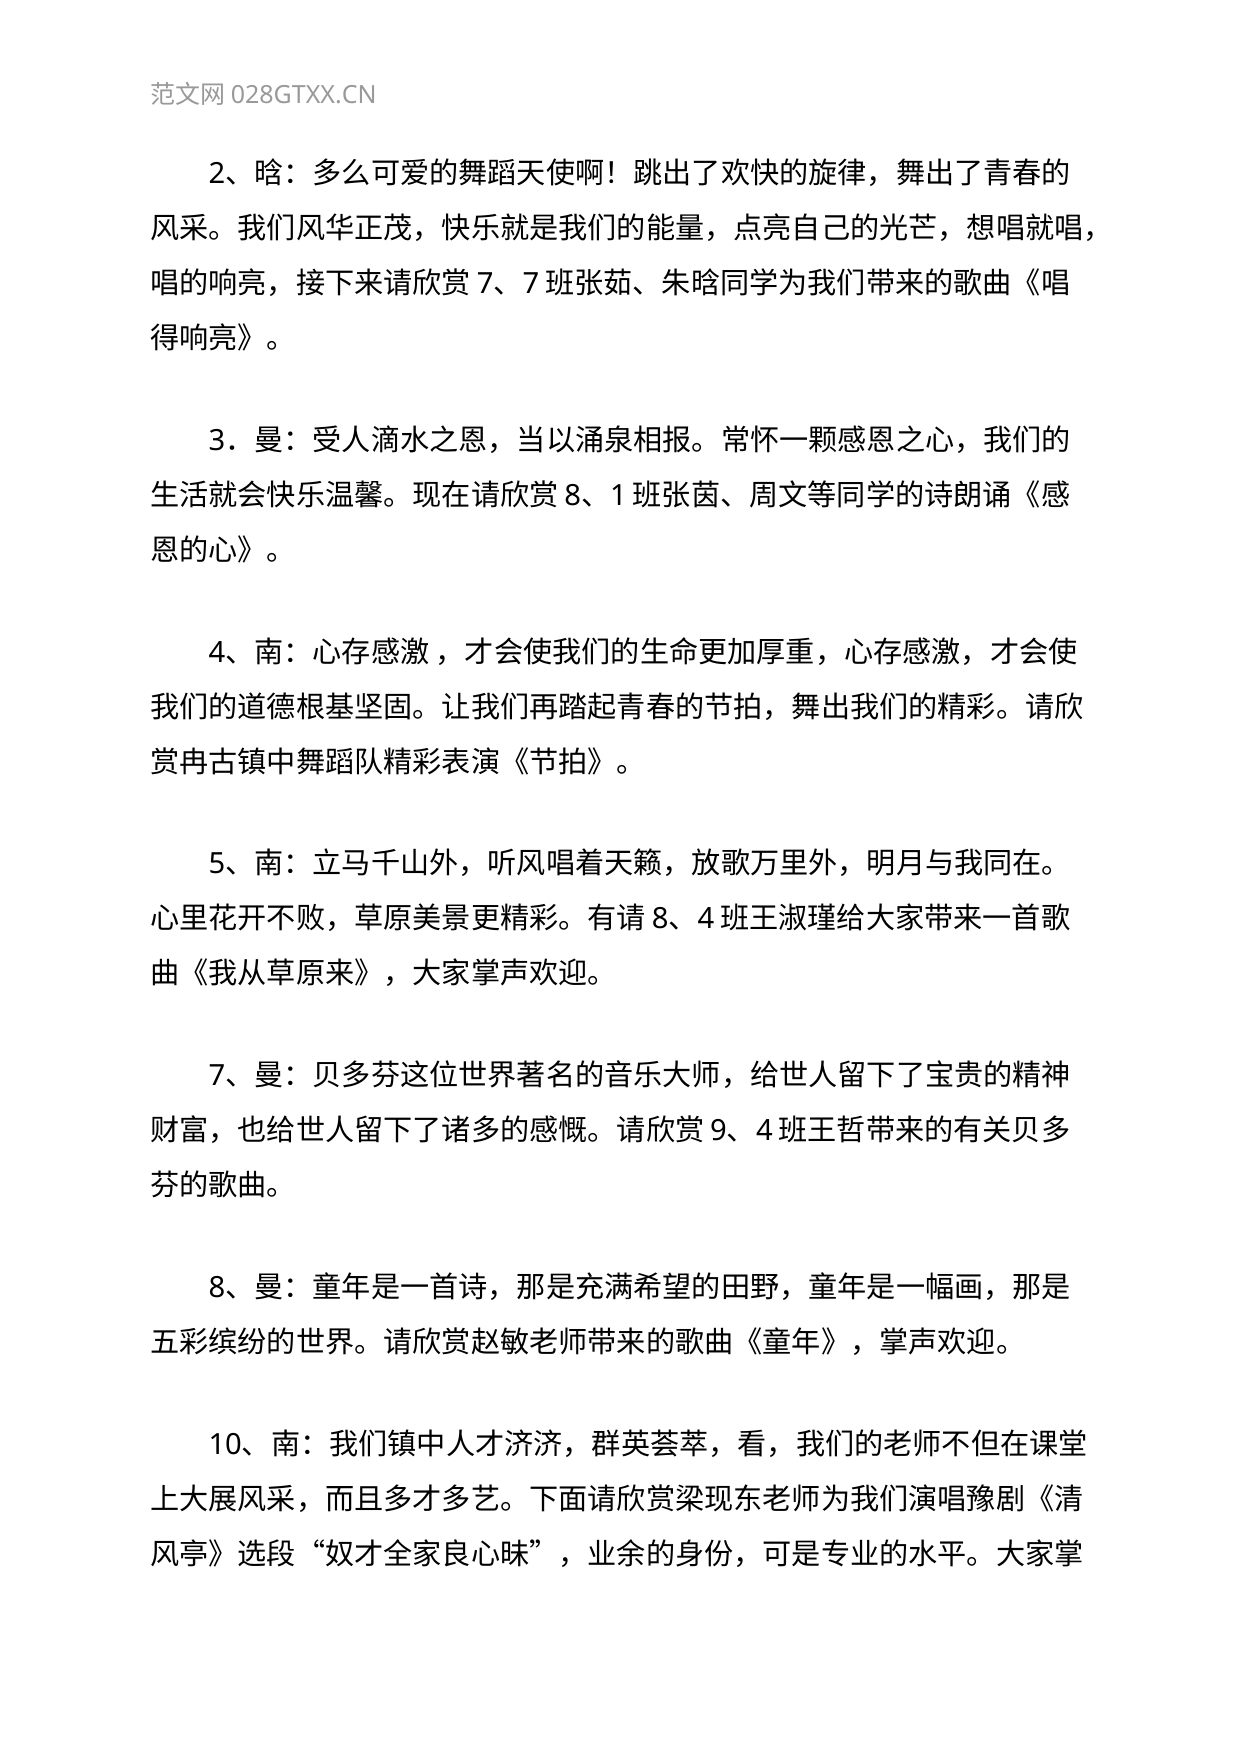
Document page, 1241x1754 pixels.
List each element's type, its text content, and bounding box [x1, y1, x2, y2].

text 3．曼：受人滴水之恩，当以涌泉相报。常怀一颗感恩之心，我们的生活就会快乐温馨。现在请欣赏8、1班张茵、周文等同学的诗朗诵《感恩的心》。 [150, 417, 1090, 569]
text 4、南：心存感激 ，才会使我们的生命更加厚重，心存感激，才会使我们的道德根基坚固。让我们再踏起青春的节拍，舞出我们的精彩。请欣赏冉古镇中舞蹈队精彩表演《节拍》。 [150, 628, 1090, 781]
text 8、曼：童年是一首诗，那是充满希望的田野，童年是一幅画，那是五彩缤纷的世界。请欣赏赵敏老师带来的歌曲《童年》，掌声欢迎。 [150, 1264, 1090, 1361]
text 7、曼：贝多芬这位世界著名的音乐大师，给世人留下了宝贵的精神财富，也给世人留下了诸多的感慨。请欣赏9、4班王哲带来的有关贝多芬的歌曲。 [150, 1052, 1090, 1204]
text 2、晗：多么可爱的舞蹈天使啊！跳出了欢快的旋律，舞出了青春的风采。我们风华正茂，快乐就是我们的能量，点亮自己的光芒，想唱就唱，唱的响亮，接下来请欣赏7、7班张茹、朱晗同学为我们带来的歌曲《唱得响亮》。 [150, 150, 1090, 357]
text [150, 1420, 1090, 1573]
text 5、南：立马千山外，听风唱着天籁，放歌万里外，明月与我同在。心里花开不败，草原美景更精彩。有请8、4班王淑瑾给大家带来一首歌曲《我从草原来》，大家掌声欢迎。 [150, 840, 1090, 992]
